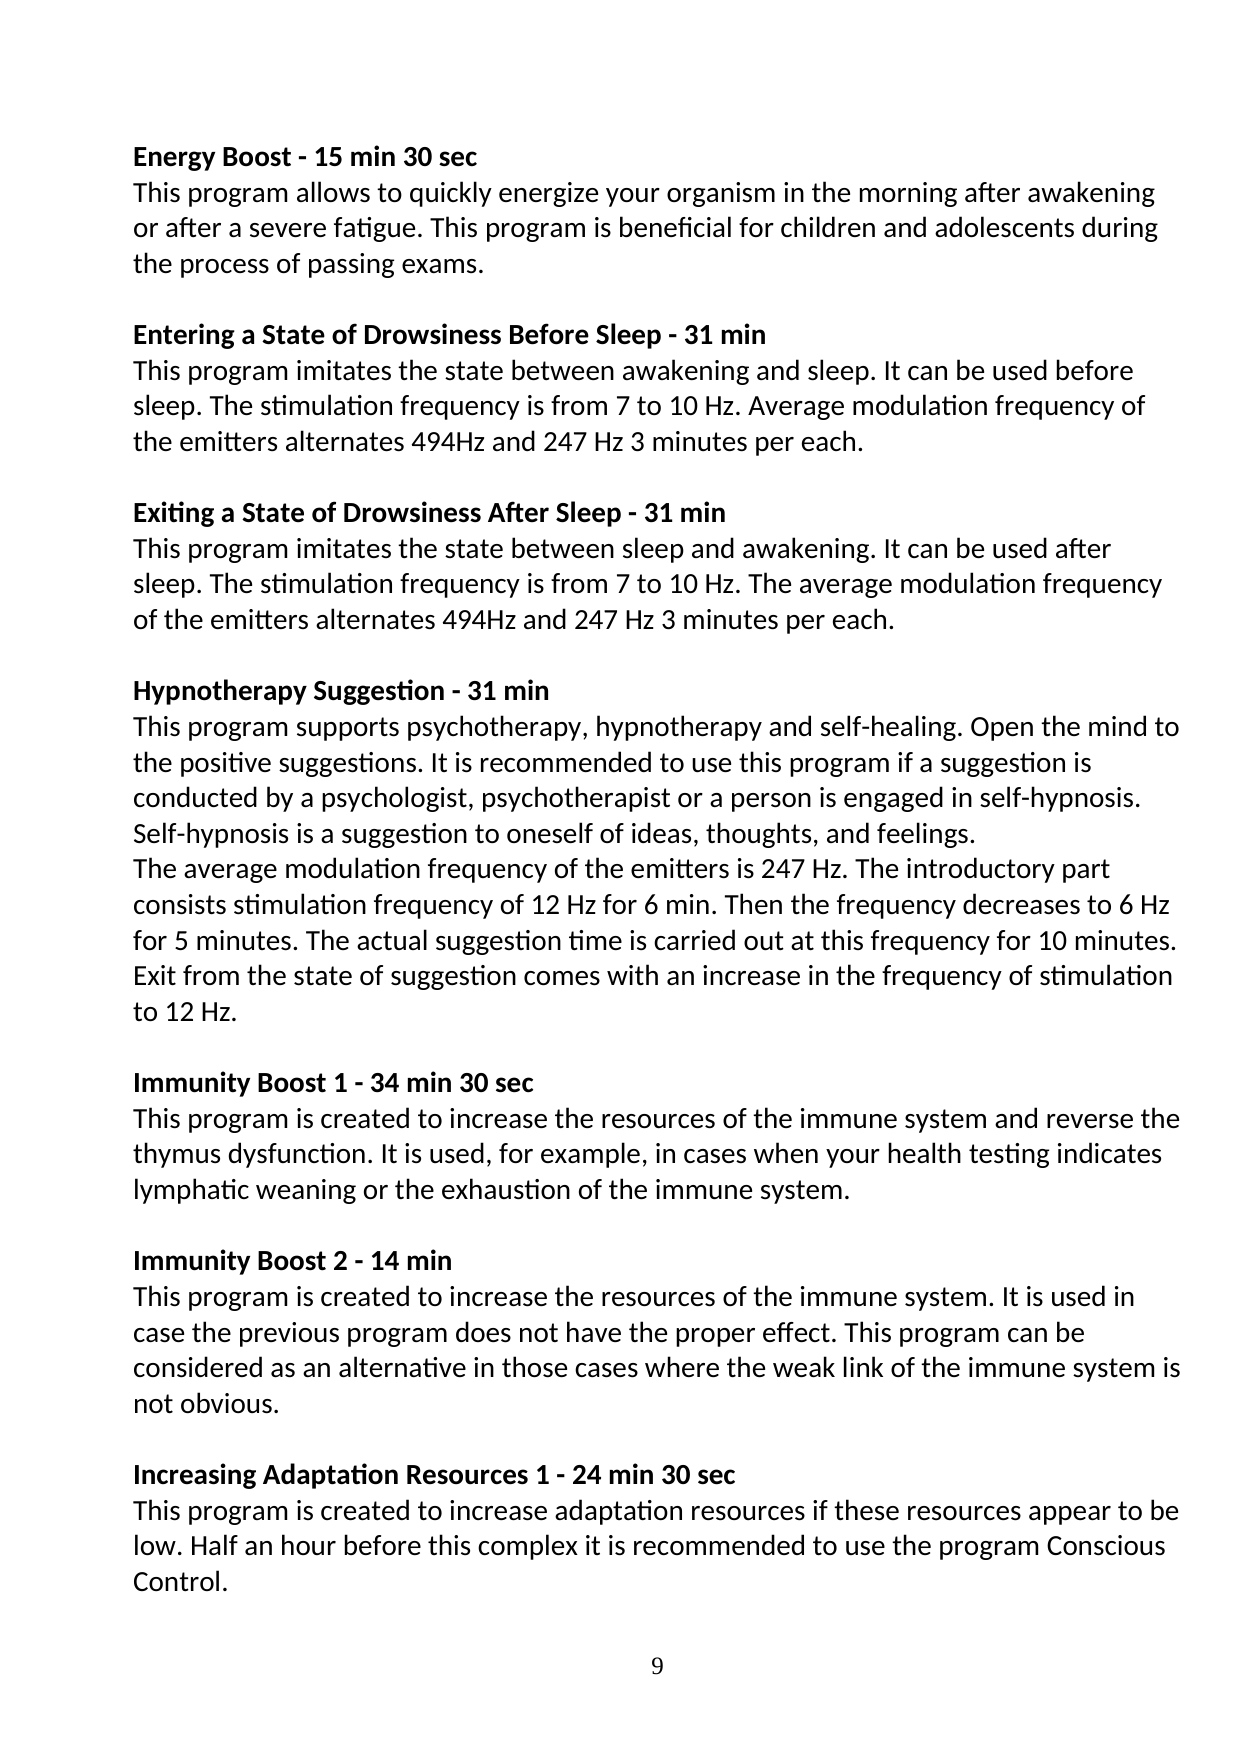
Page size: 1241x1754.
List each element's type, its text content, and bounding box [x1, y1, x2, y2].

text Exiting a State of Drowsiness After Sleep - 31 min [133, 494, 1182, 530]
text This program imitates the state between sleep and awakening. It can be used after sleep. The stimulation frequency is from 7 to 10 Hz. The average modulation frequency of the emitters alternates 494Hz and 247 Hz 3 minutes per each. [133, 530, 1182, 637]
text Entering a State of Drowsiness Before Sleep - 31 min [133, 316, 1182, 352]
text This program is created to increase adaptation resources if these resources appear to be low. Half an hour before this complex it is recommended to use the program Conscious Control. [133, 1492, 1182, 1599]
text Immunity Boost 2 - 14 min [133, 1242, 1182, 1278]
text This program is created to increase the resources of the immune system and reverse the thymus dysfunction. It is used, for example, in cases when your health testing indicates lymphatic weaning or the exhaustion of the immune system. [133, 1100, 1182, 1207]
text This program imitates the state between awakening and sleep. It can be used before sleep. The stimulation frequency is from 7 to 10 Hz. Average modulation frequency of the emitters alternates 494Hz and 247 Hz 3 minutes per each. [133, 352, 1182, 459]
text Increasing Adaptation Resources 1 - 24 min 30 sec [133, 1456, 1182, 1492]
text This program supports psychotherapy, hypnotherapy and self-healing. Open the mind to the positive suggestions. It is recommended to use this program if a suggestion is [133, 708, 1182, 779]
text This program allows to quickly energize your organism in the morning after awakening or after a severe fatigue. This program is beneficial for children and adolescents during the process of passing exams. [133, 174, 1182, 281]
text Hypnotherapy Suggestion - 31 min [133, 672, 1182, 708]
text Energy Boost - 15 min 30 sec [133, 138, 1182, 174]
text consists stimulation frequency of 12 Hz for 6 min. Then the frequency decreases to 6 Hz for 5 minutes. The actual suggestion time is carried out at this frequency for 10 minutes. Exit from the state of suggestion comes with an increase in the frequency of stimulation to 12 Hz. [133, 886, 1182, 1029]
text This program is created to increase the resources of the immune system. It is used in case the previous program does not have the proper effect. This program can be considered as an alternative in those cases where the weak link of the immune system is not obvious. [133, 1278, 1182, 1421]
text The average modulation frequency of the emitters is 247 Hz. The introductory part [133, 851, 1182, 886]
text Immunity Boost 1 - 34 min 30 sec [133, 1064, 1182, 1100]
text conducted by a psychologist, psychotherapist or a person is engaged in self-hypnosis. Self-hypnosis is a suggestion to oneself of ideas, thoughts, and feelings. [133, 779, 1182, 851]
